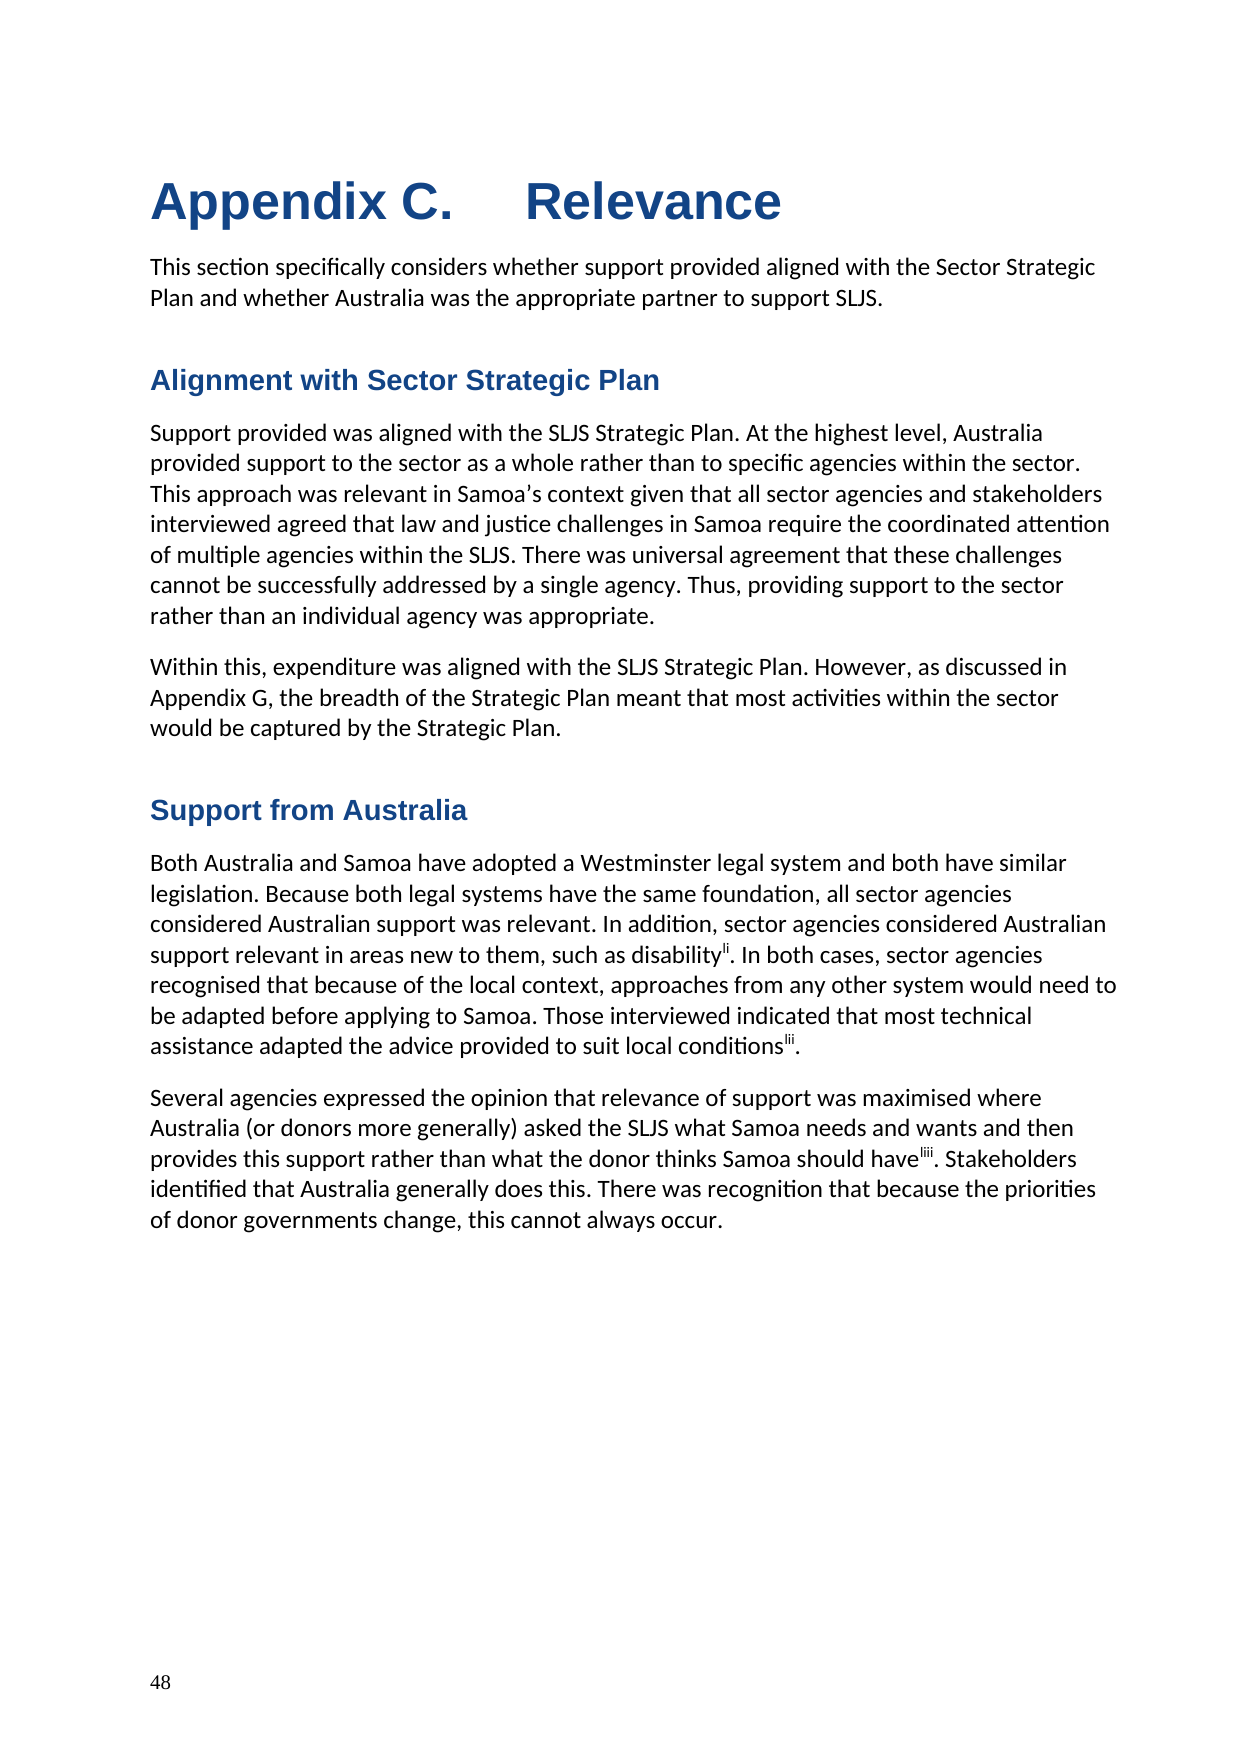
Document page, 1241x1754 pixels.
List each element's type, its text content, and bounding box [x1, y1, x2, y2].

subtitle Alignment with Sector Strategic Plan [150, 363, 1122, 396]
subtitle Support from Australia [150, 793, 1122, 827]
text Support provided was aligned with the SLJS Strategic Plan. At the highest level, Australia provided support to the sector as a whole rather than to specific agencies within the sector. This approach was relevant in Samoa’s context given that all sector agencies and stakeholders interviewed agreed that law and justice challenges in Samoa require the coordinated attention of multiple agencies within the SLJS. There was universal agreement that these challenges cannot be successfully addressed by a single agency. Thus, providing support to the sector rather than an individual agency was appropriate. [150, 417, 1122, 631]
text Several agencies expressed the opinion that relevance of support was maximised where Australia (or donors more generally) asked the SLJS what Samoa needs and wants and then provides this support rather than what the donor thinks Samoa should have. Stakeholders identified that Australia generally does this. There was recognition that because the priorities of donor governments change, this cannot always occur. [150, 1082, 1122, 1234]
text Both Australia and Samoa have adopted a Westminster legal system and both have similar legislation. Because both legal systems have the same foundation, all sector agencies considered Australian support was relevant. In addition, sector agencies considered Australian support relevant in areas new to them, such as disability. In both cases, sector agencies recognised that because of the local context, approaches from any other system would need to be adapted before applying to Samoa. Those interviewed indicated that most technical assistance adapted the advice provided to suit local conditions. [150, 847, 1122, 1061]
text Within this, expenditure was aligned with the SLJS Strategic Plan. However, as discussed in Appendix G, the breadth of the Strategic Plan meant that most activities within the sector would be captured by the Strategic Plan. [150, 651, 1122, 743]
subtitle Relevance [150, 171, 1122, 231]
text This section specifically considers whether support provided aligned with the Sector Strategic Plan and whether Australia was the appropriate partner to support SLJS. [150, 252, 1122, 313]
